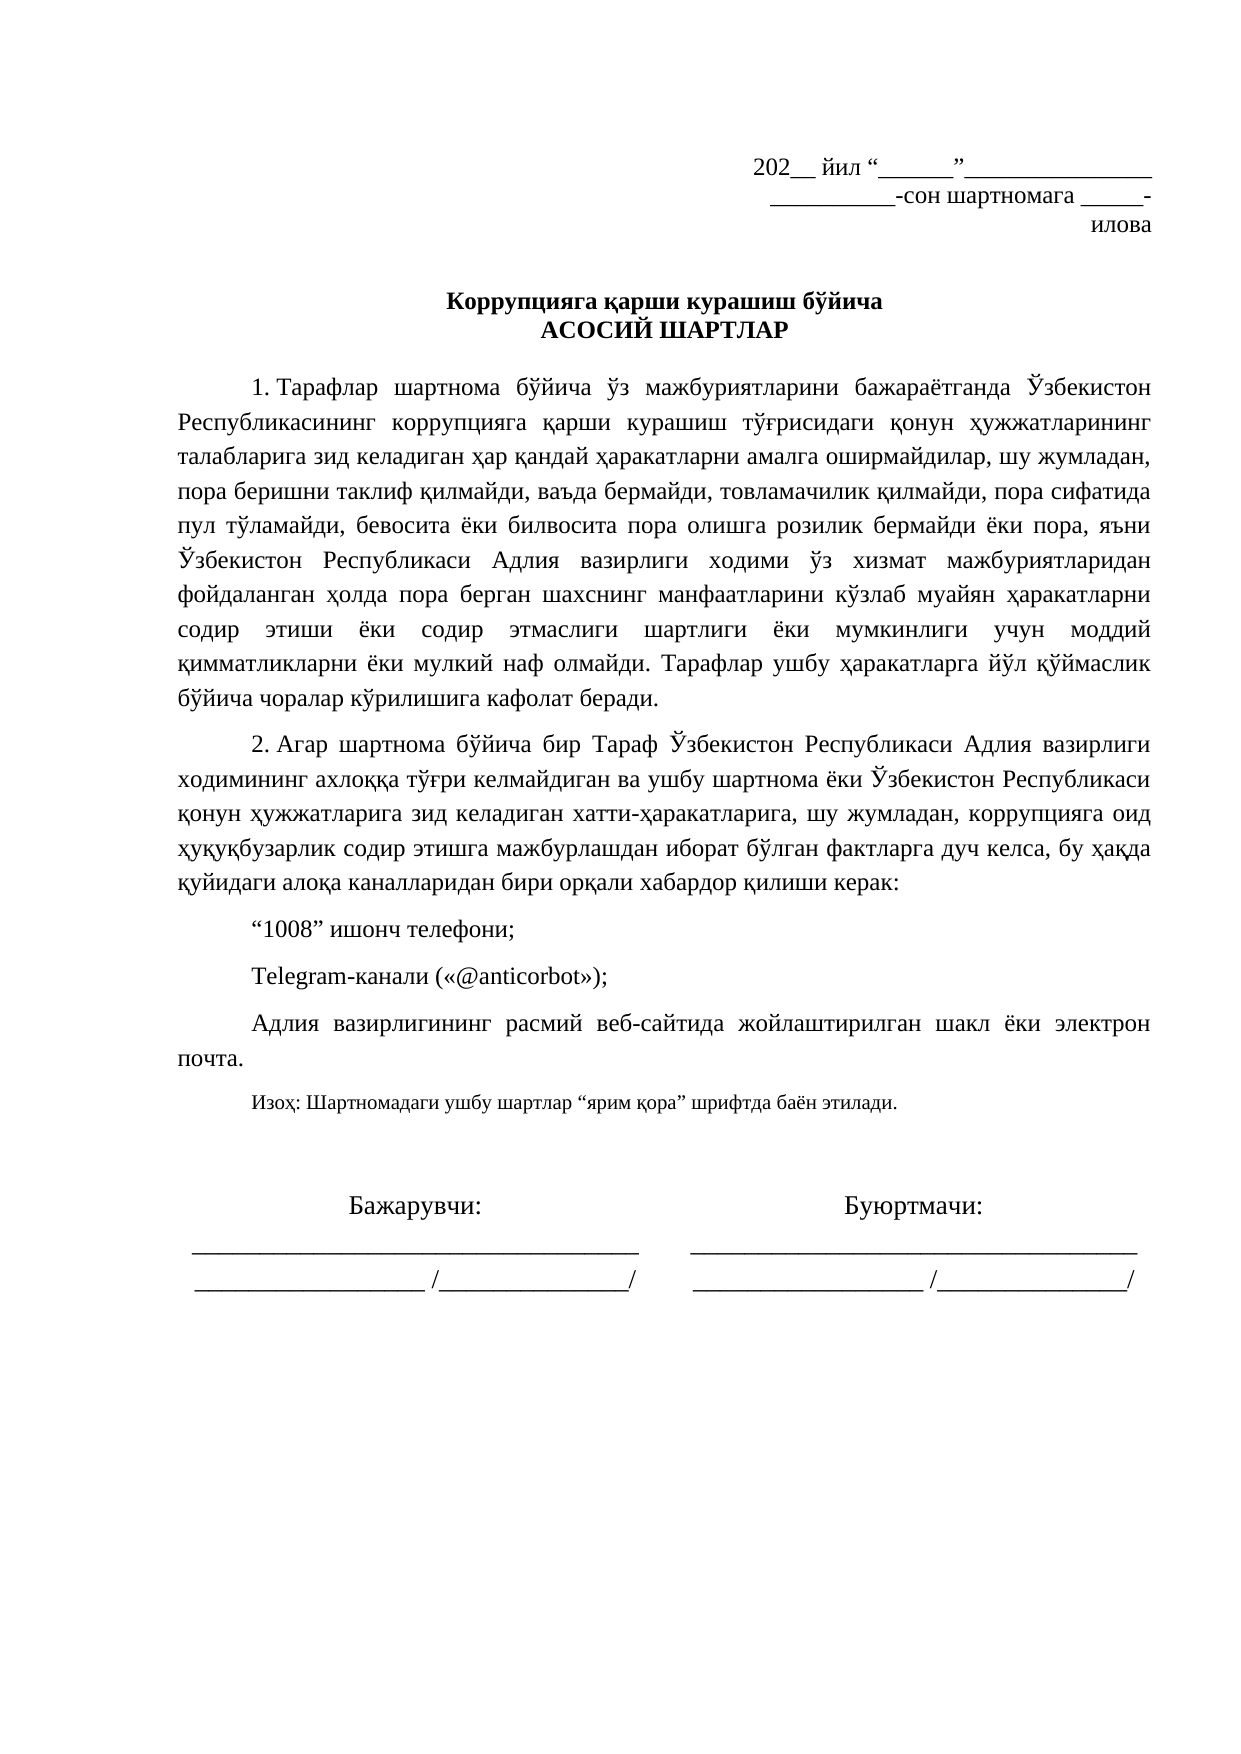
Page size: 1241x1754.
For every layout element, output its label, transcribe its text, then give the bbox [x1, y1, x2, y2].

list 2. Aгар шартнома бўйича бир Тараф Ўзбекистон Республикаси Адлия вазирлиги ходимининг ахлоққа тўғри келмайдиган ва ушбу шартнома ёки Ўзбекистон Республикаси қонун ҳужжатларига зид келадиган хатти-ҳаракатларига, шу жумладан, коррупцияга оид ҳуқуқбузарлик содир этишга мажбурлашдан иборат бўлган фактларга дуч келса, бу ҳақда қуйидаги алоқа каналларидан бири орқали хабардор қилиши керак: [177, 729, 1152, 896]
text __________-сон шартномага _____-илова [517, 180, 1152, 238]
text “1008” ишонч телефони; [177, 914, 1152, 943]
table_header Буюртмачи: _________________________________ _________________ /______________/ [665, 1189, 1163, 1299]
text 202__ йил “______”_______________ [517, 152, 1152, 180]
text Telegram-канали («@anticorbot»); [177, 961, 1152, 990]
list 1. Тарафлар шартнома бўйича ўз мажбуриятларини бажараётганда Ўзбекистон Республикасининг коррупцияга қарши курашиш тўғрисидаги қонун ҳужжатларининг талабларига зид келадиган ҳар қандай ҳаракатларни амалга оширмайдилар, шу жумладан, пора беришни таклиф қилмайди, ваъда бермайди, товламачилик қилмайди, пора сифатида пул тўламайди, бевосита ёки билвосита пора олишга розилик бермайди ёки пора, яъни Ўзбекистон Республикаси Адлия вазирлиги ходими ўз хизмат мажбуриятларидан фойдаланган ҳолда пора берган шахснинг манфаатларини кўзлаб муайян ҳаракатларни содир этиши ёки содир этмаслиги шартлиги ёки мумкинлиги учун моддий қимматликларни ёки мулкий наф олмайди. Тарафлар ушбу ҳаракатларга йўл қўймаслик бўйича чоралар кўрилишига кафолат беради. [177, 372, 1152, 711]
text АСОСИЙ ШАРТЛАР [177, 315, 1152, 343]
text Изоҳ: Шартномадаги ушбу шартлар “ярим қора” шрифтда баён этилади. [177, 1090, 1152, 1114]
text Aдлия вазирлигининг расмий веб-сайтида жойлаштирилган шакл ёки электрон почта. [177, 1008, 1152, 1072]
text Коррупцияга қарши курашиш бўйича [177, 286, 1152, 315]
table_header Бажарувчи: _________________________________ _________________ /______________/ [166, 1189, 664, 1299]
